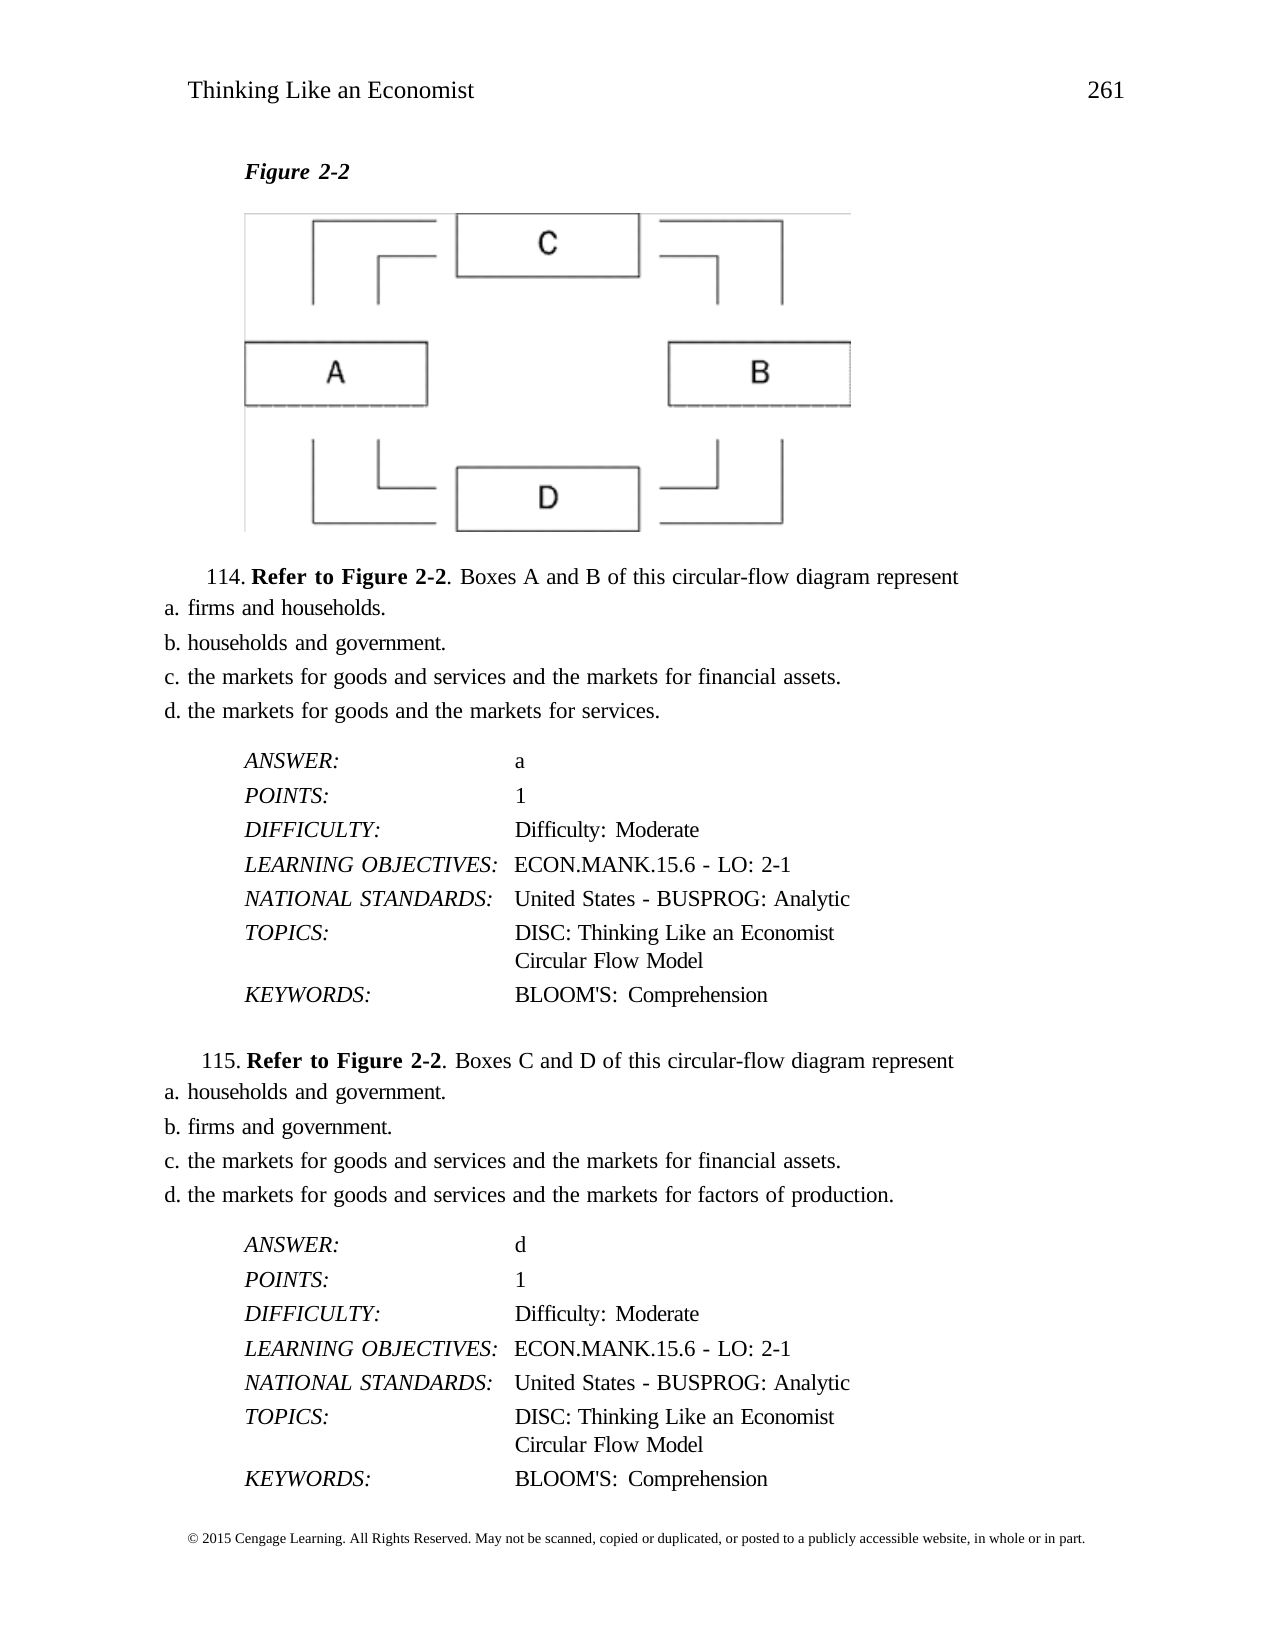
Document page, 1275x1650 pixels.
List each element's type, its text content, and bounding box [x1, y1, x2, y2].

text TOPICS: DISC: Thinking Like an Economist Circular Flow Model [244, 1403, 844, 1458]
text NATIONAL STANDARDS: United States - BUSPROG: Analytic [244, 885, 1125, 911]
list Refer to Figure 2-2. Boxes C and D of this circular-flow diagram represent [199, 1047, 956, 1073]
list the markets for goods and the markets for services. [164, 698, 1125, 724]
list firms and households. [164, 594, 1125, 621]
list firms and government. [164, 1113, 1125, 1139]
text POINTS: 1 [244, 1266, 1125, 1292]
text LEARNING OBJECTIVES: ECON.MANK.15.6 - LO: 2-1 [244, 1335, 1125, 1361]
text TOPICS: DISC: Thinking Like an Economist Circular Flow Model [244, 919, 844, 974]
text POINTS: 1 [244, 782, 1125, 808]
picture [244, 213, 851, 532]
list the markets for goods and services and the markets for financial assets. [164, 663, 1125, 689]
text DIFFICULTY: Difficulty: Moderate [244, 1300, 1125, 1327]
list Refer to Figure 2-2. Boxes A and B of this circular-flow diagram represent [199, 563, 966, 589]
text KEYWORDS: BLOOM'S: Comprehension [244, 1466, 1125, 1492]
list the markets for goods and services and the markets for factors of production. [164, 1182, 1125, 1208]
text KEYWORDS: BLOOM'S: Comprehension [244, 982, 1125, 1008]
text ANSWER: a [244, 748, 1125, 774]
text ANSWER: d [244, 1232, 1125, 1258]
list households and government. [164, 1078, 1125, 1105]
list the markets for goods and services and the markets for financial assets. [164, 1147, 1125, 1173]
subtitle Figure 2-2 [244, 158, 1125, 184]
text DIFFICULTY: Difficulty: Moderate [244, 816, 1125, 843]
list households and government. [164, 629, 1125, 655]
text LEARNING OBJECTIVES: ECON.MANK.15.6 - LO: 2-1 [244, 851, 1125, 877]
text NATIONAL STANDARDS: United States - BUSPROG: Analytic [244, 1369, 1125, 1395]
